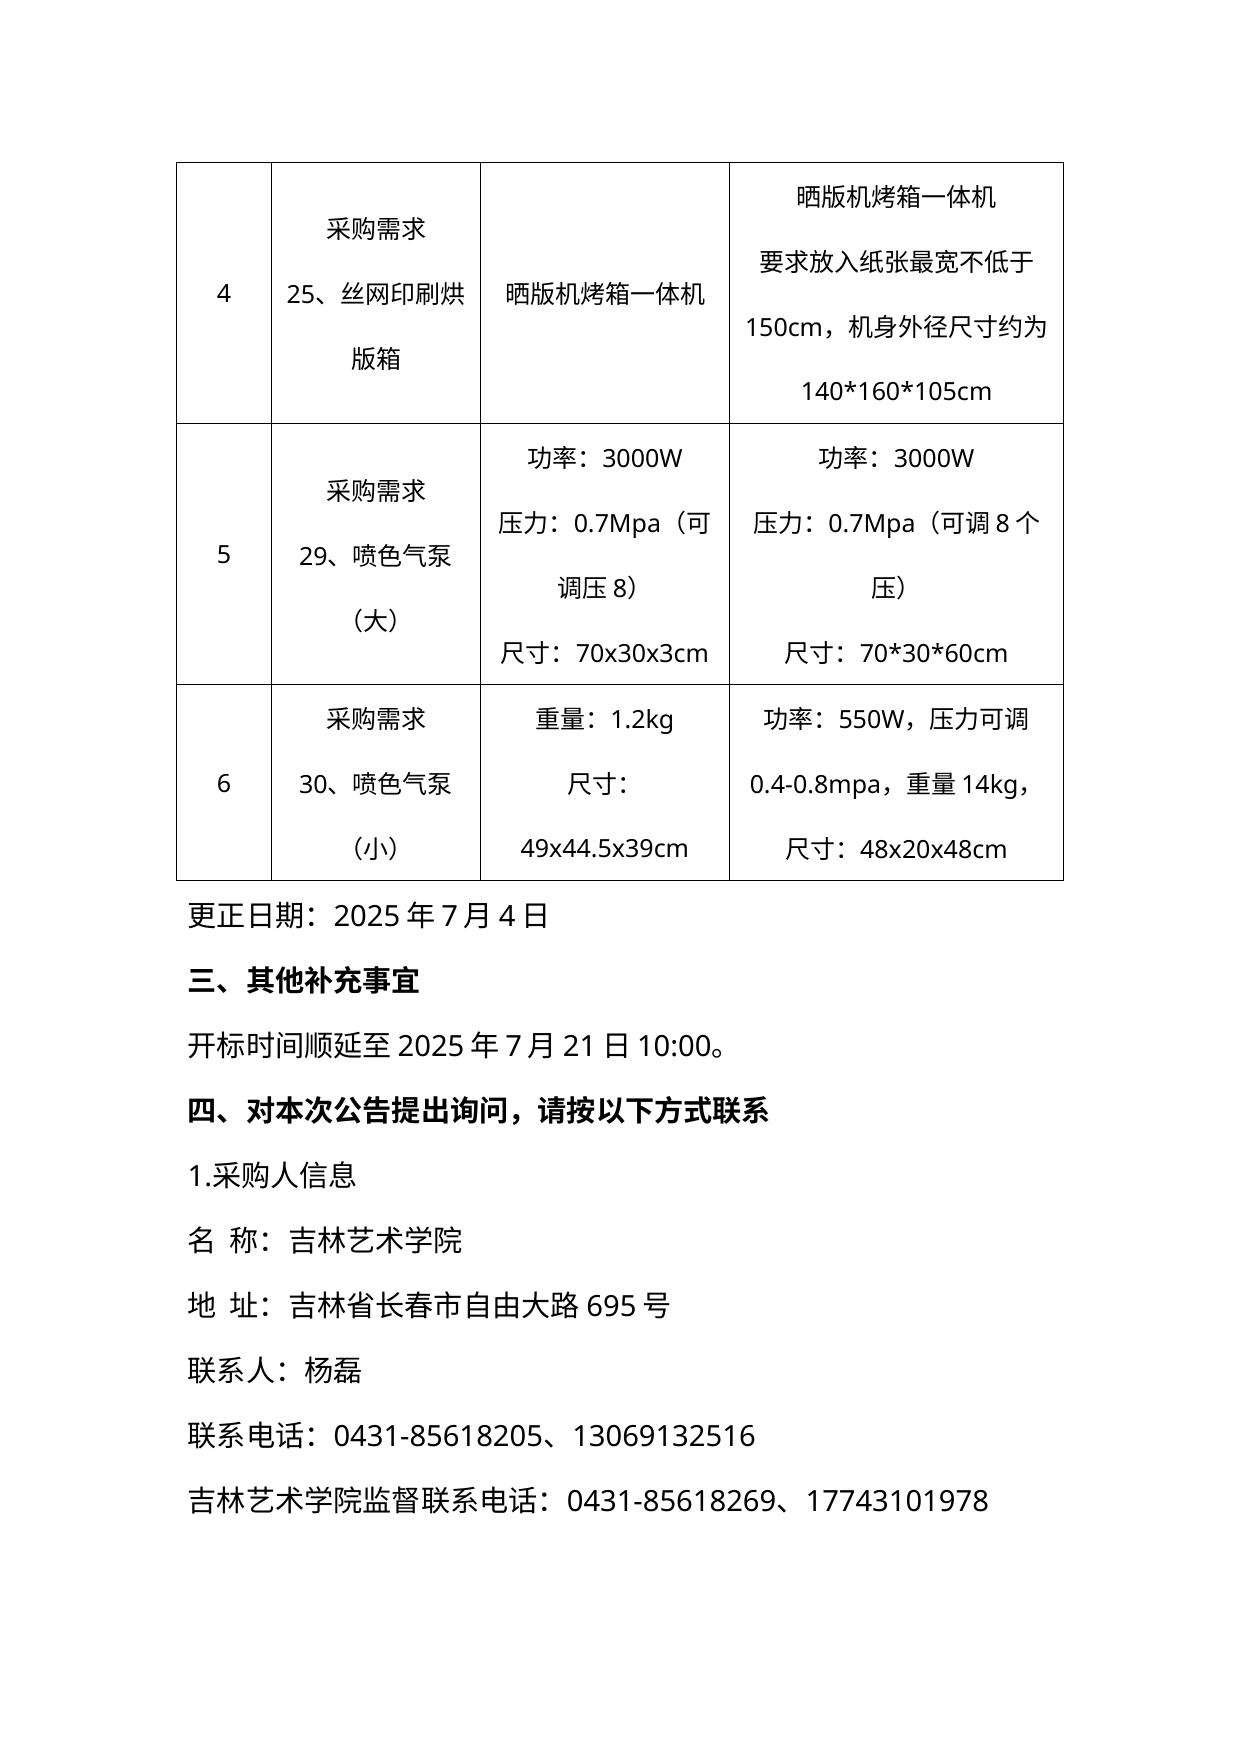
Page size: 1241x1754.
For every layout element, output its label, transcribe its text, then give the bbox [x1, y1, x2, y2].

text 地 址：吉林省长春市自由大路 695号 [187, 1271, 1053, 1336]
table_cell 功率：550W，压力可调0.4-0.8mpa，重量14kg，尺寸：48x20x48cm [730, 685, 1063, 880]
table_cell 功率：3000W 压力：0.7Mpa（可调压8） 尺寸：70x30x3cm [481, 424, 729, 684]
text 1.采购人信息 [187, 1141, 1053, 1206]
text 联系人：杨磊 [187, 1336, 1053, 1401]
text 吉林艺术学院监督联系电话：0431-85618269、17743101978 [187, 1466, 1053, 1531]
table_cell 晒版机烤箱一体机 要求放入纸张最宽不低于150cm，机身外径尺寸约为140*160*105cm [730, 163, 1063, 423]
table_cell 4 [177, 163, 271, 423]
text 更正日期：2025年7月4日 [187, 881, 1053, 946]
table_cell 采购需求 30、喷色气泵（小） [272, 685, 480, 880]
table_cell 5 [177, 424, 271, 684]
table_cell 6 [177, 685, 271, 880]
text 开标时间顺延至2025年7月21日10:00。 [187, 1011, 1053, 1076]
text 名 称：吉林艺术学院 [187, 1206, 1053, 1271]
table_cell 晒版机烤箱一体机 [481, 163, 729, 423]
table_cell 采购需求 25、丝网印刷烘版箱 [272, 163, 480, 423]
text 联系电话：0431-85618205、13069132516 [187, 1401, 1053, 1466]
text 四、对本次公告提出询问，请按以下方式联系 [187, 1076, 1053, 1141]
text 三、其他补充事宜 [187, 946, 1053, 1011]
table_cell 功率：3000W 压力：0.7Mpa（可调8个压） 尺寸：70*30*60cm [730, 424, 1063, 684]
table_cell 重量：1.2kg 尺寸：49x44.5x39cm [481, 685, 729, 880]
table_cell 采购需求 29、喷色气泵（大） [272, 424, 480, 684]
